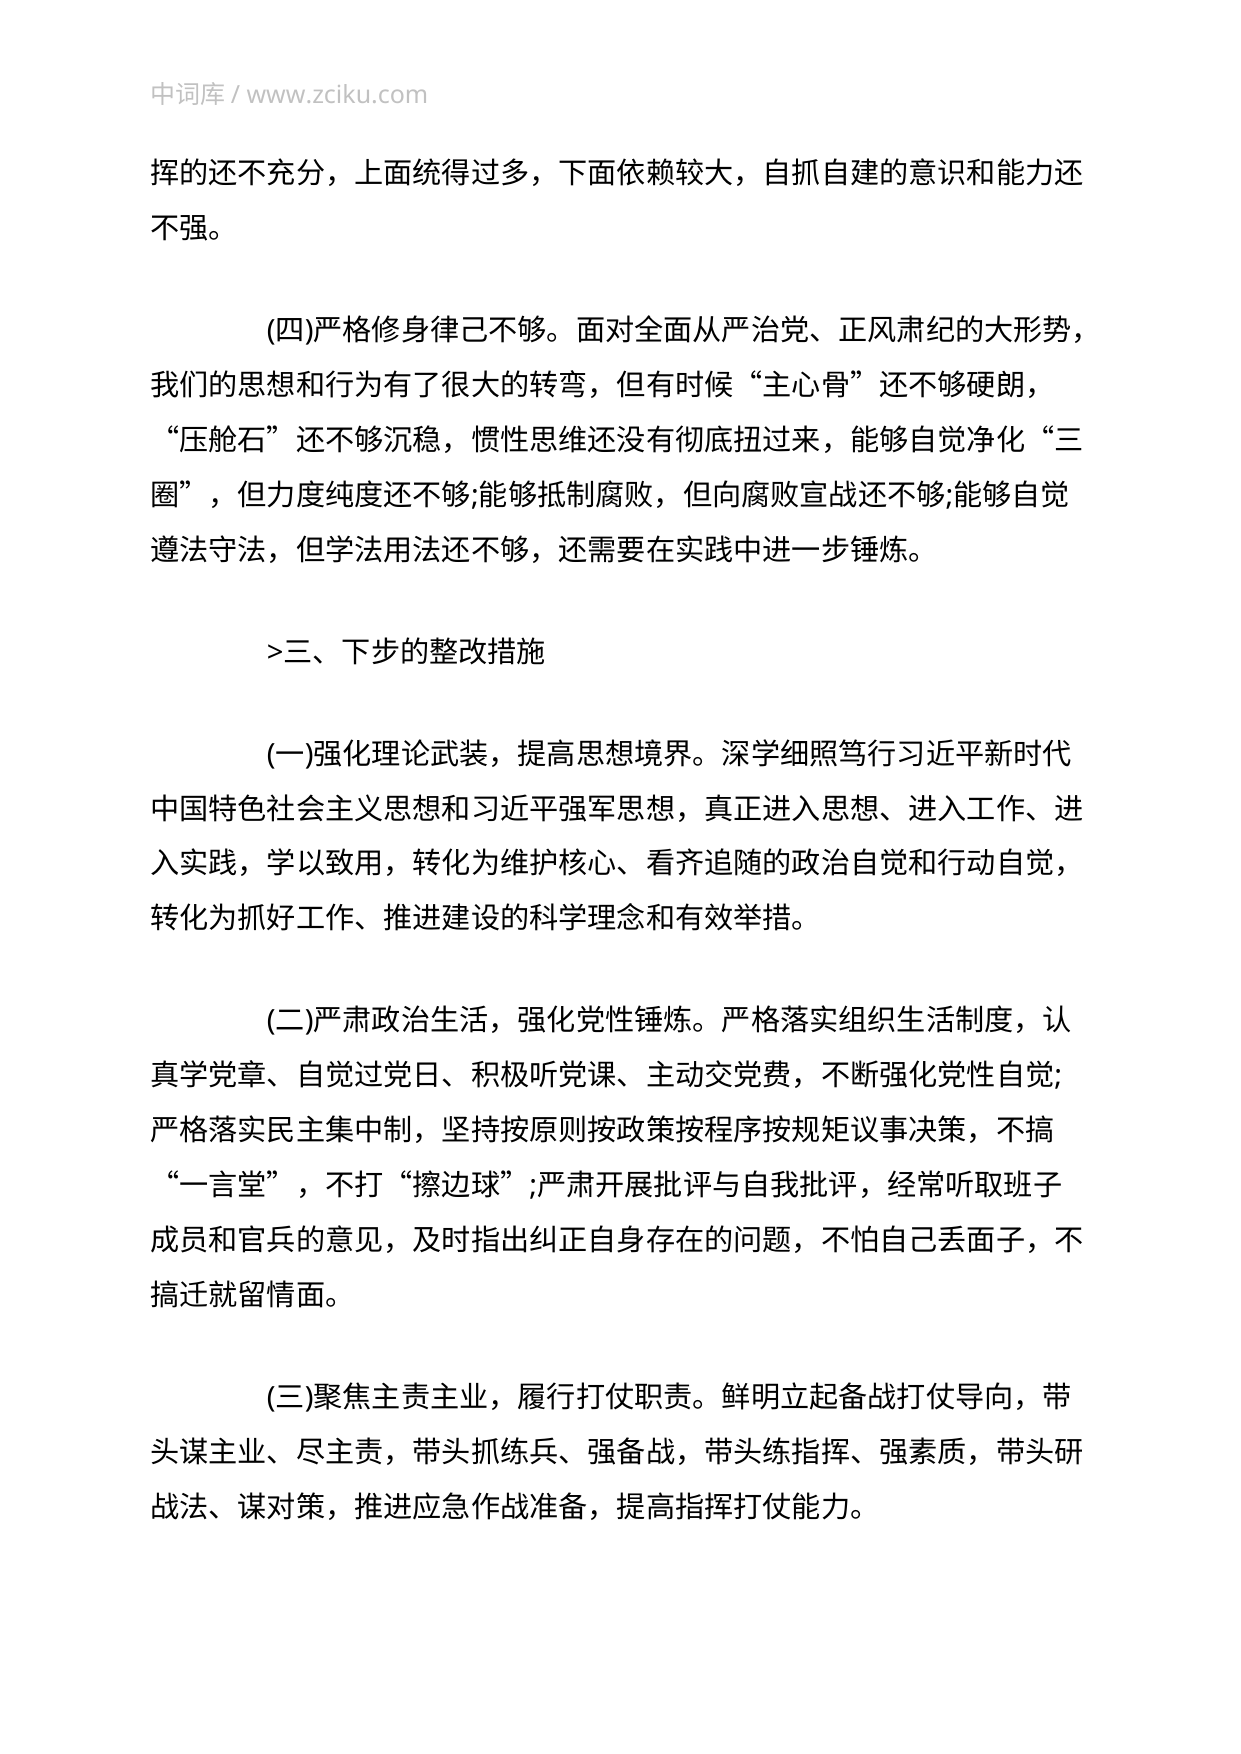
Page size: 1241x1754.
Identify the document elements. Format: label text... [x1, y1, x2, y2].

text (二)严肃政治生活，强化党性锤炼。严格落实组织生活制度，认真学党章、自觉过党日、积极听党课、主动交党费，不断强化党性自觉;严格落实民主集中制，坚持按原则按政策按程序按规矩议事决策，不搞“一言堂”，不打“擦边球”;严肃开展批评与自我批评，经常听取班子成员和官兵的意见，及时指出纠正自身存在的问题，不怕自己丢面子，不搞迁就留情面。 [150, 997, 1090, 1314]
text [150, 150, 1090, 247]
text >三、下步的整改措施 [150, 628, 1090, 671]
text (一)强化理论武装，提高思想境界。深学细照笃行习近平新时代中国特色社会主义思想和习近平强军思想，真正进入思想、进入工作、进入实践，学以致用，转化为维护核心、看齐追随的政治自觉和行动自觉，转化为抓好工作、推进建设的科学理念和有效举措。 [150, 730, 1090, 937]
text (三)聚焦主责主业，履行打仗职责。鲜明立起备战打仗导向，带头谋主业、尽主责，带头抓练兵、强备战，带头练指挥、强素质，带头研战法、谋对策，推进应急作战准备，提高指挥打仗能力。 [150, 1373, 1090, 1526]
text (四)严格修身律己不够。面对全面从严治党、正风肃纪的大形势，我们的思想和行为有了很大的转弯，但有时候“主心骨”还不够硬朗，“压舱石”还不够沉稳，惯性思维还没有彻底扭过来，能够自觉净化“三圈”，但力度纯度还不够;能够抵制腐败，但向腐败宣战还不够;能够自觉遵法守法，但学法用法还不够，还需要在实践中进一步锤炼。 [150, 307, 1090, 569]
